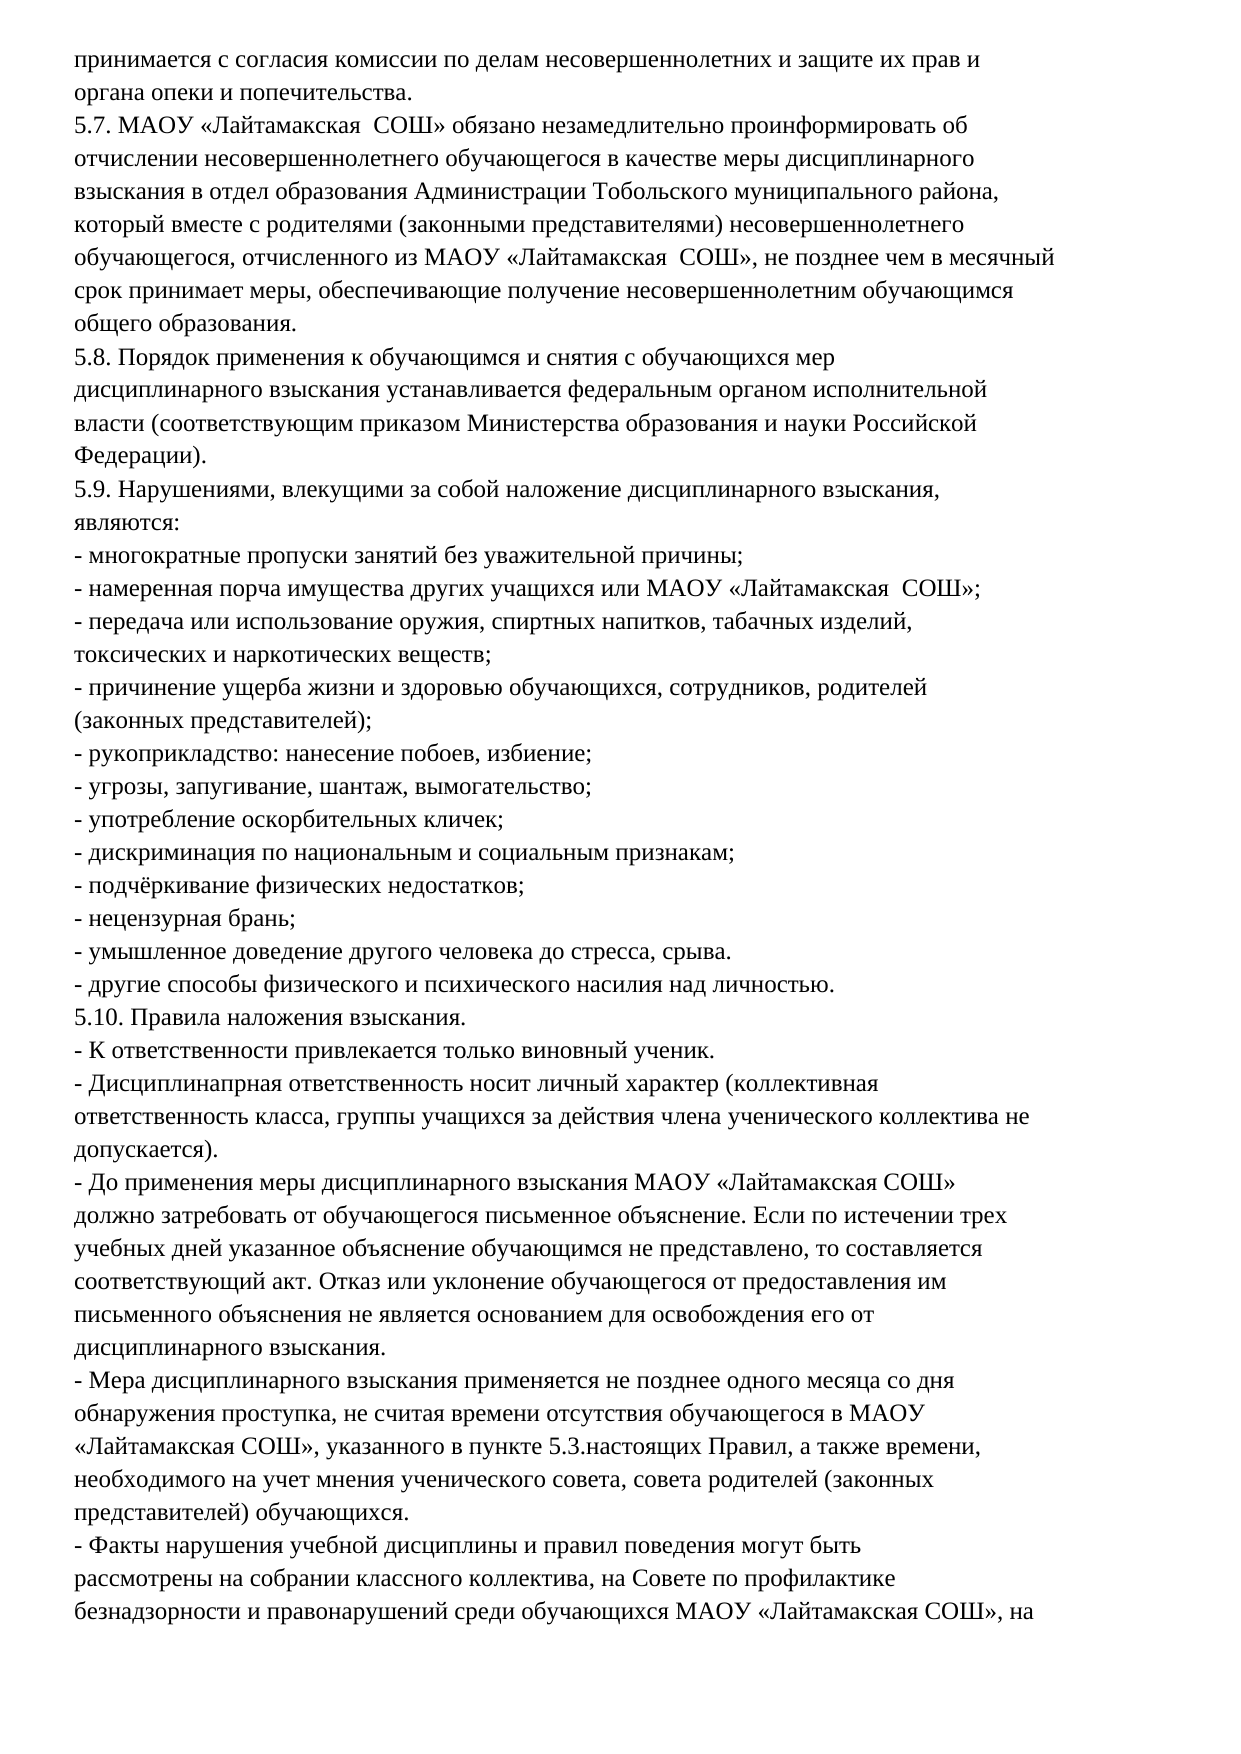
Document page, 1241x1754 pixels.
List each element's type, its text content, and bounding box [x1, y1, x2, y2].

text ответственность класса, группы учащихся за действия члена ученического коллектива не [74, 1101, 1152, 1130]
text - угрозы, запугивание, шантаж, вымогательство; [74, 771, 1152, 799]
text представителей) обучающихся. [74, 1497, 1152, 1526]
text 5.7. МАОУ «Лайтамакская СОШ» обязано незамедлительно проинформировать об [74, 110, 1152, 139]
text - употребление оскорбительных кличек; [74, 804, 1152, 833]
text 5.10. Правила наложения взыскания. [74, 1002, 1152, 1031]
text учебных дней указанное объяснение обучающимся не представлено, то составляется [74, 1233, 1152, 1262]
text - подчёркивание физических недостатков; [74, 870, 1152, 899]
text 5.8. Порядок применения к обучающимся и снятия с обучающихся мер [74, 342, 1152, 370]
text - рукоприкладство: нанесение побоев, избиение; [74, 738, 1152, 767]
text - До применения меры дисциплинарного взыскания МАОУ «Лайтамакская СОШ» [74, 1167, 1152, 1196]
text - нецензурная брань; [74, 903, 1152, 932]
text письменного объяснения не является основанием для освобождения его от [74, 1299, 1152, 1328]
text рассмотрены на собрании классного коллектива, на Совете по профилактике [74, 1563, 1152, 1592]
text обнаружения проступка, не считая времени отсутствия обучающегося в МАОУ [74, 1398, 1152, 1427]
text необходимого на учет мнения ученического совета, совета родителей (законных [74, 1464, 1152, 1493]
text обучающегося, отчисленного из МАОУ «Лайтамакская СОШ», не позднее чем в месячный [74, 242, 1152, 271]
text - умышленное доведение другого человека до стресса, срыва. [74, 936, 1152, 965]
text Федерации). [74, 441, 1152, 469]
text отчислении несовершеннолетнего обучающегося в качестве меры дисциплинарного [74, 143, 1152, 172]
text 5.9. Нарушениями, влекущими за собой наложение дисциплинарного взыскания, [74, 474, 1152, 502]
text безнадзорности и правонарушений среди обучающихся МАОУ «Лайтамакская СОШ», на [74, 1596, 1152, 1625]
text - Дисциплинапрная ответственность носит личный характер (коллективная [74, 1068, 1152, 1097]
text - передача или использование оружия, спиртных напитков, табачных изделий, [74, 606, 1152, 634]
text - Мера дисциплинарного взыскания применяется не позднее одного месяца со дня [74, 1365, 1152, 1394]
text - дискриминация по национальным и социальным признакам; [74, 837, 1152, 866]
text должно затребовать от обучающегося письменное объяснение. Если по истечении трех [74, 1200, 1152, 1229]
text взыскания в отдел образования Администрации Тобольского муниципального района, [74, 176, 1152, 205]
text который вместе с родителями (законными представителями) несовершеннолетнего [74, 209, 1152, 238]
text власти (соответствующим приказом Министерства образования и науки Российской [74, 408, 1152, 436]
text дисциплинарного взыскания. [74, 1332, 1152, 1361]
text «Лайтамакская СОШ», указанного в пункте 5.3.настоящих Правил, а также времени, [74, 1431, 1152, 1460]
text соответствующий акт. Отказ или уклонение обучающегося от предоставления им [74, 1266, 1152, 1295]
text дисциплинарного взыскания устанавливается федеральным органом исполнительной [74, 374, 1152, 403]
text органа опеки и попечительства. [74, 77, 1152, 106]
text допускается). [74, 1134, 1152, 1163]
text - намеренная порча имущества других учащихся или МАОУ «Лайтамакская СОШ»; [74, 573, 1152, 601]
text являются: [74, 507, 1152, 535]
text (законных представителей); [74, 705, 1152, 733]
text - К ответственности привлекается только виновный ученик. [74, 1035, 1152, 1064]
text срок принимает меры, обеспечивающие получение несовершеннолетним обучающимся [74, 276, 1152, 304]
text общего образования. [74, 308, 1152, 337]
text принимается с согласия комиссии по делам несовершеннолетних и защите их прав и [74, 44, 1152, 73]
text - Факты нарушения учебной дисциплины и правил поведения могут быть [74, 1530, 1152, 1559]
text токсических и наркотических веществ; [74, 639, 1152, 667]
text - причинение ущерба жизни и здоровью обучающихся, сотрудников, родителей [74, 672, 1152, 701]
text - другие способы физического и психического насилия над личностью. [74, 969, 1152, 998]
text - многократные пропуски занятий без уважительной причины; [74, 540, 1152, 568]
